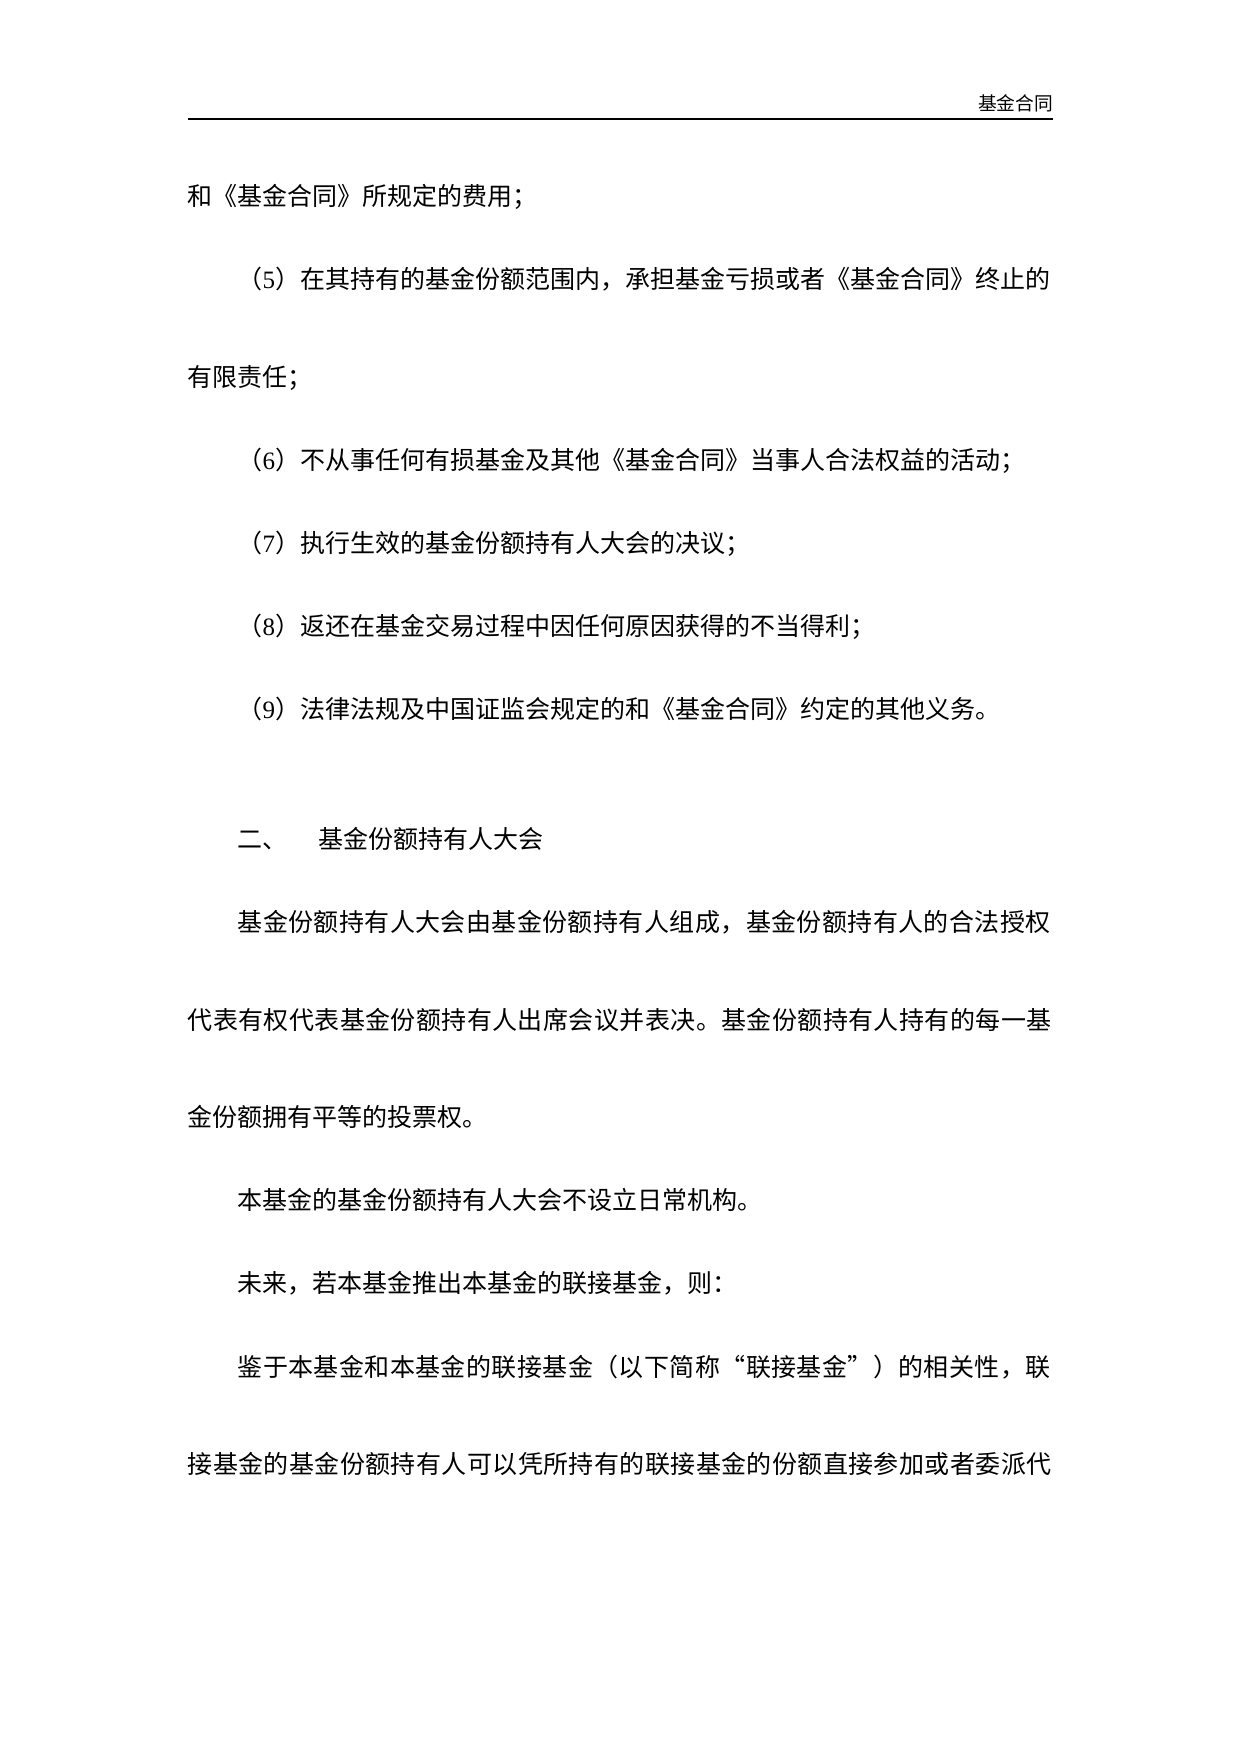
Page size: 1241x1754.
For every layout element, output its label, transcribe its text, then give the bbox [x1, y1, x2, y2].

text 未来，若本基金推出本基金的联接基金，则： [187, 1249, 1053, 1314]
text 基金份额持有人大会由基金份额持有人组成，基金份额持有人的合法授权代表有权代表基金份额持有人出席会议并表决。基金份额持有人持有的每一基金份额拥有平等的投票权。 [187, 888, 1053, 1148]
text （5）在其持有的基金份额范围内，承担基金亏损或者《基金合同》终止的有限责任； [187, 245, 1053, 408]
list 基金份额持有人大会 [187, 805, 1053, 870]
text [187, 1333, 1053, 1495]
text （9）法律法规及中国证监会规定的和《基金合同》约定的其他义务。 [187, 675, 1053, 740]
text （8）返还在基金交易过程中因任何原因获得的不当得利； [187, 592, 1053, 657]
text （7）执行生效的基金份额持有人大会的决议； [187, 509, 1053, 574]
text 本基金的基金份额持有人大会不设立日常机构。 [187, 1166, 1053, 1231]
text （6）不从事任何有损基金及其他《基金合同》当事人合法权益的活动； [187, 426, 1053, 491]
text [187, 162, 1053, 227]
